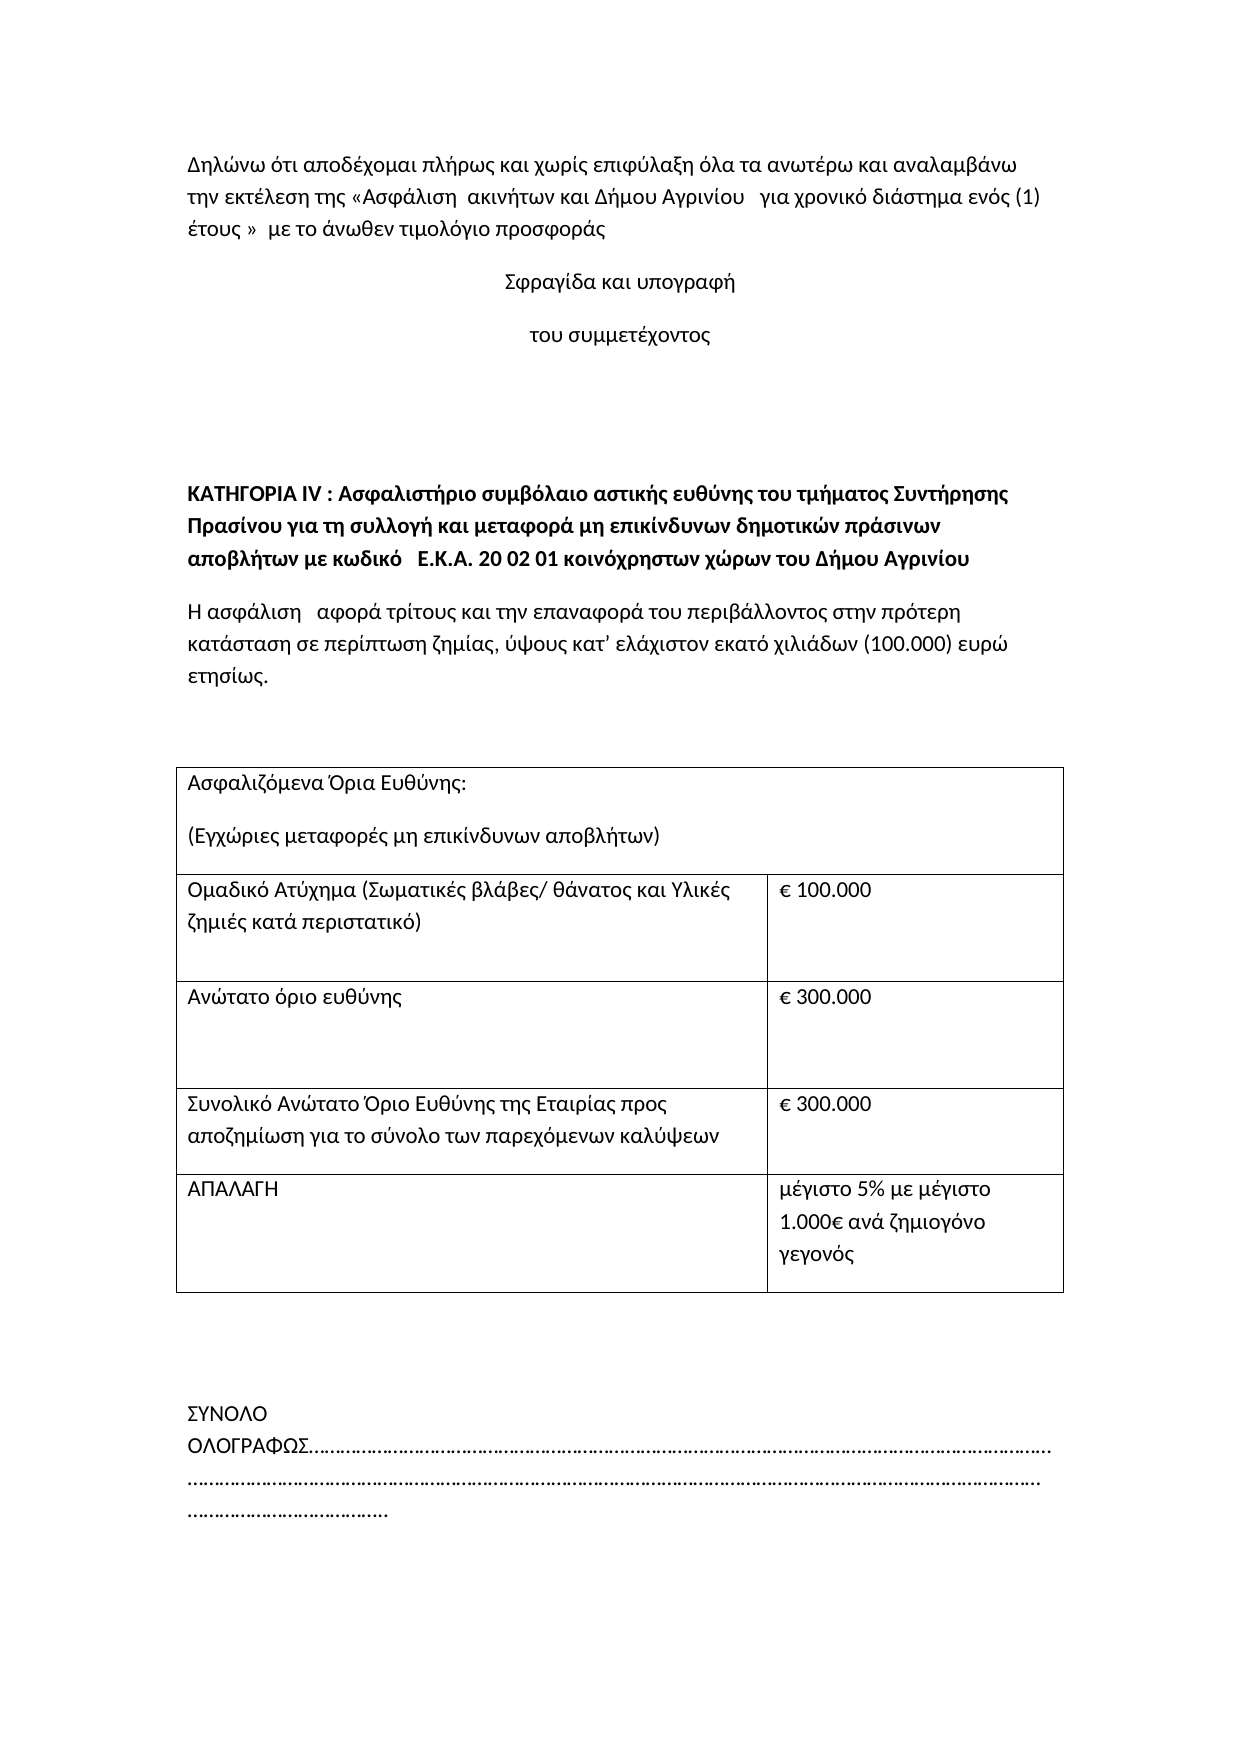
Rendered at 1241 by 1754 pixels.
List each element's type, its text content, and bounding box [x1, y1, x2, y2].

text Σφραγίδα και υπογραφή [187, 267, 1053, 295]
table_cell € 300.000 [768, 1089, 1063, 1173]
text του συμμετέχοντος [187, 320, 1053, 348]
text ΣΥΝΟΛΟ ΟΛΟΓΡΑΦΩΣ…………………………………………………………………………………………………………………………………………………………………………………………………………………………………………………………………………………………………………….. [187, 1399, 1053, 1523]
table_cell μέγιστο 5% με μέγιστο 1.000€ ανά ζημιογόνο γεγονός [768, 1175, 1063, 1292]
table_cell € 300.000 [768, 982, 1063, 1088]
table_cell Ομαδικό Ατύχημα (Σωματικές βλάβες/ θάνατος και Υλικές ζημιές κατά περιστατικό) [177, 875, 767, 981]
table_cell Ανώτατο όριο ευθύνης [177, 982, 767, 1088]
table_cell Συνολικό Ανώτατο Όριο Ευθύνης της Εταιρίας προς αποζημίωση για το σύνολο των παρεχόμενων καλύψεων [177, 1089, 767, 1173]
table_cell AΠΑΛΑΓΗ [177, 1175, 767, 1292]
text Η ασφάλιση αφορά τρίτους και την επαναφορά του περιβάλλοντος στην πρότερη κατάσταση σε περίπτωση ζημίας, ύψους κατ’ ελάχιστον εκατό χιλιάδων (100.000) ευρώ ετησίως. [187, 597, 1053, 689]
table_header Ασφαλιζόμενα Όρια Ευθύνης: (Εγχώριες μεταφορές μη επικίνδυνων αποβλήτων) [177, 768, 1063, 874]
text ∆ηλώνω ότι αποδέχοµαι πλήρως και χωρίς επιφύλαξη όλα τα ανωτέρω και αναλαµβάνω την εκτέλεση της «Ασφάλιση ακινήτων και Δήμου Αγρινίου για χρονικό διάστημα ενός (1) έτους » µε το άνωθεν τιµολόγιο προσφοράς [187, 150, 1053, 242]
text ΚΑΤΗΓΟΡΙΑ ΙV : Ασφαλιστήριο συμβόλαιο αστικής ευθύνης του τμήματος Συντήρησης Πρασίνου για τη συλλογή και μεταφορά μη επικίνδυνων δημοτικών πράσινων αποβλήτων με κωδικό Ε.Κ.Α. 20 02 01 κοινόχρηστων χώρων του Δήμου Αγρινίου [187, 479, 1053, 572]
table_cell € 100.000 [768, 875, 1063, 981]
